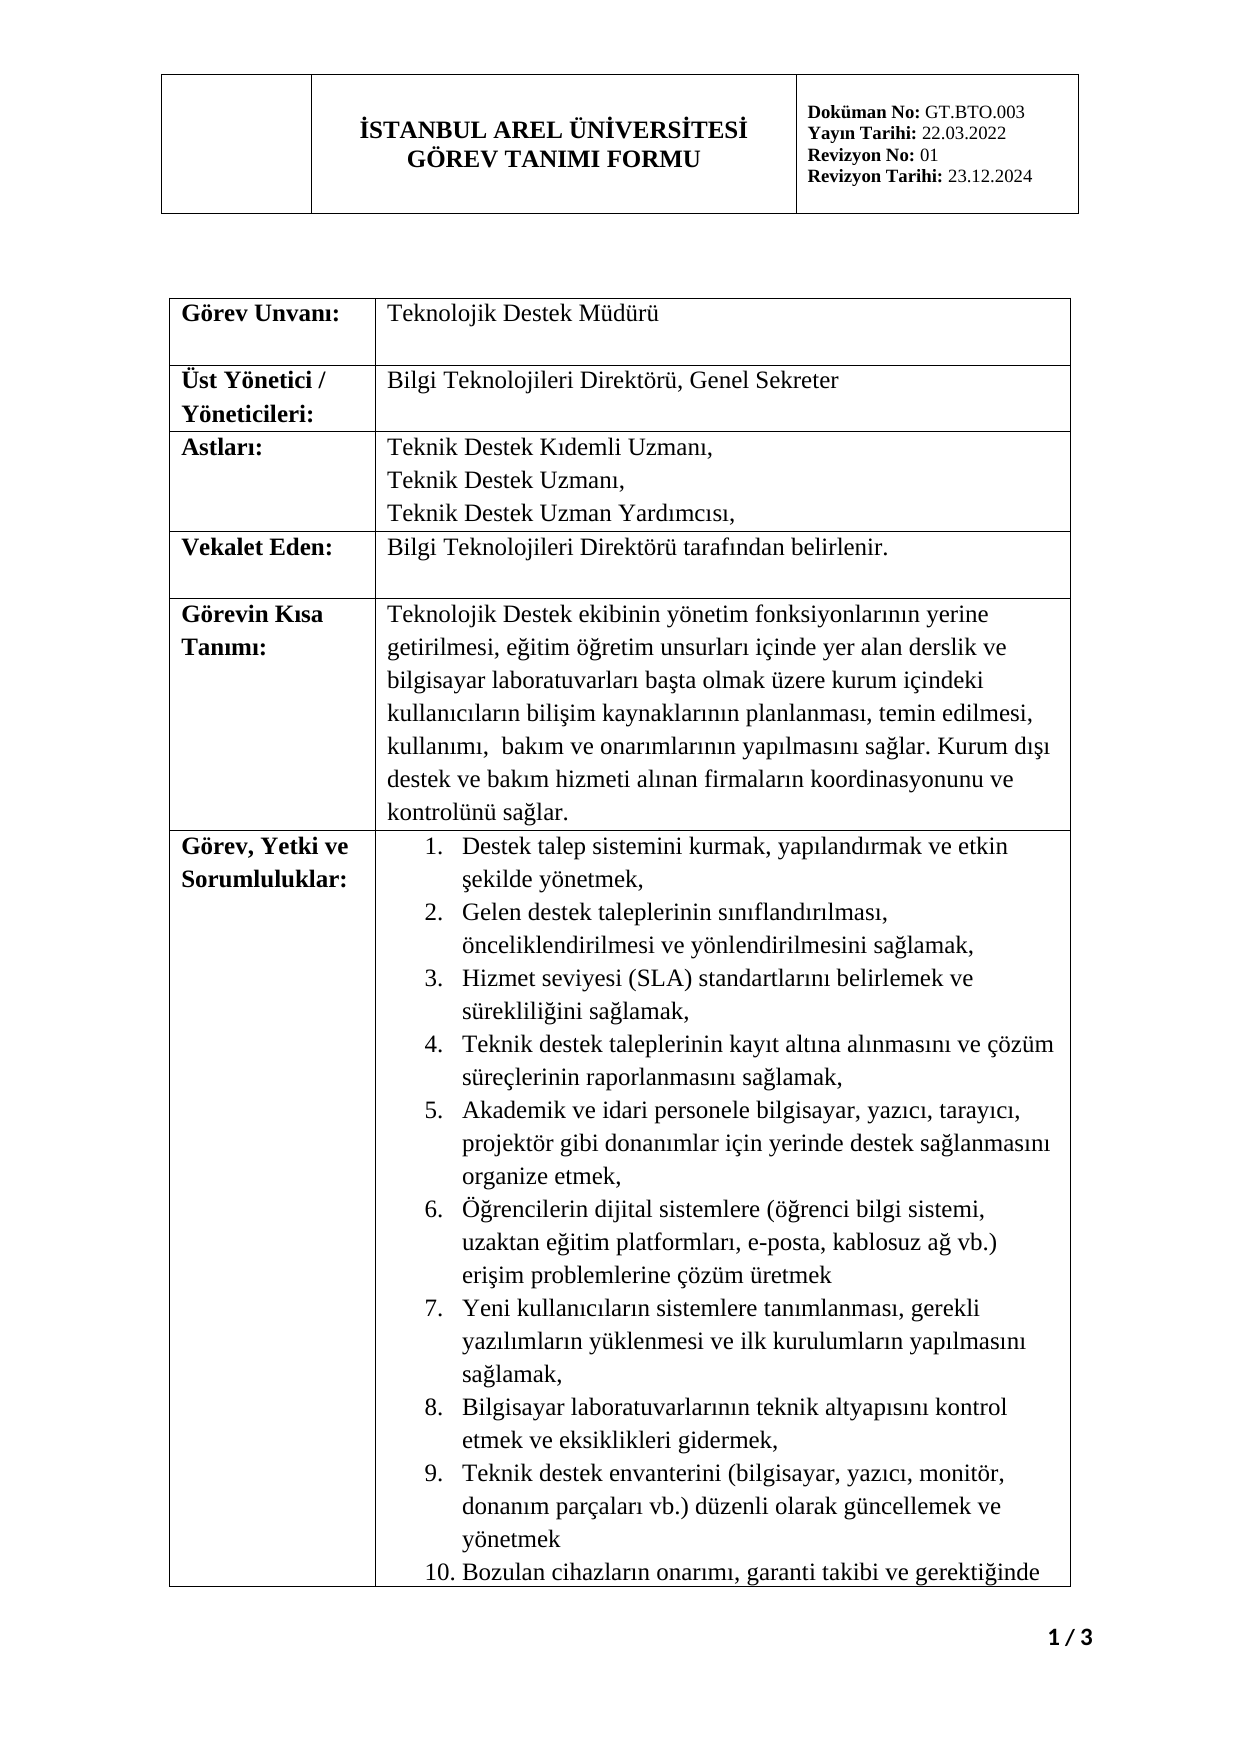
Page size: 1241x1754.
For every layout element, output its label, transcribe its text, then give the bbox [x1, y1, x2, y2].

table_cell Bilgi Teknolojileri Direktörü, Genel Sekreter [376, 366, 1070, 431]
table_cell Görevin Kısa Tanımı: [170, 599, 375, 830]
table_cell Bilgi Teknolojileri Direktörü tarafından belirlenir. [376, 532, 1070, 598]
table_header Teknolojik Destek Müdürü [376, 299, 1070, 364]
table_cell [170, 831, 375, 1586]
table_cell Üst Yönetici / Yöneticileri: [170, 366, 375, 431]
table_cell Teknolojik Destek ekibinin yönetim fonksiyonlarının yerine getirilmesi, eğitim öğretim unsurları içinde yer alan derslik ve bilgisayar laboratuvarları başta olmak üzere kurum içindeki kullanıcıların bilişim kaynaklarının planlanması, temin edilmesi, kullanımı, bakım ve onarımlarının yapılmasını sağlar. Kurum dışı destek ve bakım hizmeti alınan firmaların koordinasyonunu ve kontrolünü sağlar. [376, 599, 1070, 830]
table_header Görev Unvanı: [170, 299, 375, 364]
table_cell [376, 831, 1070, 1586]
table_cell Vekalet Eden: [170, 532, 375, 598]
table_cell Astları: [170, 432, 375, 531]
table_cell Teknik Destek Kıdemli Uzmanı, Teknik Destek Uzmanı, Teknik Destek Uzman Yardımcısı, [376, 432, 1070, 531]
